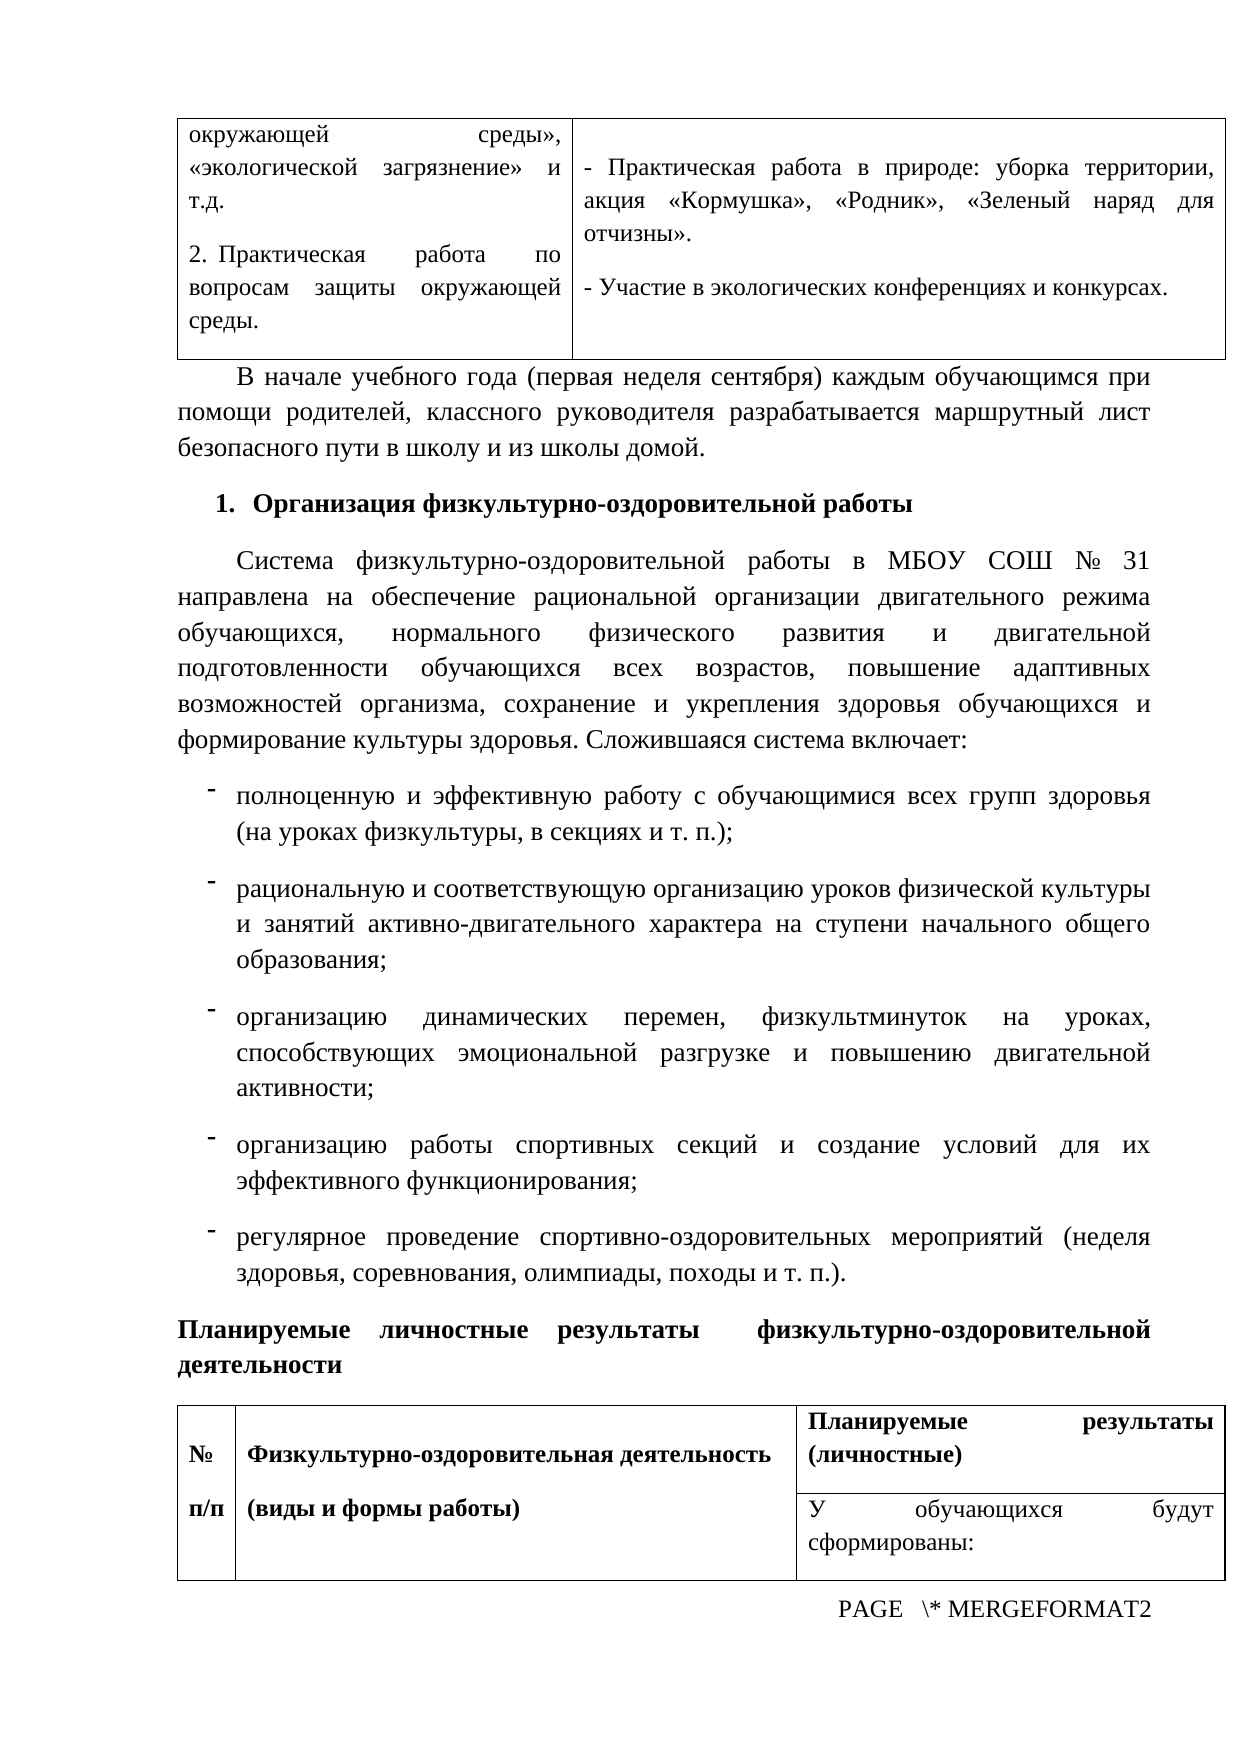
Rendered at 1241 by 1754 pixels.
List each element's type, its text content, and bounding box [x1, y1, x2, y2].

text Система физкультурно-оздоровительной работы в МБОУ СОШ № 31 направлена на обеспечение рациональной организации двигательного режима обучающихся, нормального физического развития и двигательной подготовленности обучающихся всех возрастов, повышение адаптивных возможностей организма, сохранение и укрепления здоровья обучающихся и формирование культуры здоровья. Сложившаяся система включает: [177, 544, 1152, 754]
table_cell У обучающихся будут сформированы: [797, 1494, 1224, 1580]
table_header Планируемые результаты (личностные) [797, 1406, 1224, 1493]
list организацию работы спортивных секций и создание условий для их эффективного функционирования; [207, 1128, 1152, 1195]
table_header Физкультурно-оздоровительная деятельность (виды и формы работы) [236, 1406, 796, 1580]
list полноценную и эффективную работу с обучающимися всех групп здоровья (на уроках физкультуры, в секциях и т. п.); [207, 779, 1152, 846]
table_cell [573, 119, 1225, 358]
list Организация физкультурно-оздоровительной работы [215, 488, 1152, 519]
table_header № п/п [178, 1406, 235, 1580]
list рациональную и соответствующую организацию уроков физической культуры и занятий активно-двигательного характера на ступени начального общего образования; [207, 872, 1152, 974]
list организацию динамических перемен, физкультминуток на уроках, способствующих эмоциональной разгрузке и повышению двигательной активности; [207, 1000, 1152, 1103]
list регулярное проведение спортивно-оздоровительных мероприятий (неделя здоровья, соревнования, олимпиады, походы и т. п.). [207, 1220, 1152, 1287]
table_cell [178, 119, 572, 358]
text В начале учебного года (первая неделя сентября) каждым обучающимся при помощи родителей, классного руководителя разрабатывается маршрутный лист безопасного пути в школу и из школы домой. [177, 360, 1152, 462]
text Планируемые личностные результаты физкультурно-оздоровительной деятельности [177, 1313, 1152, 1380]
